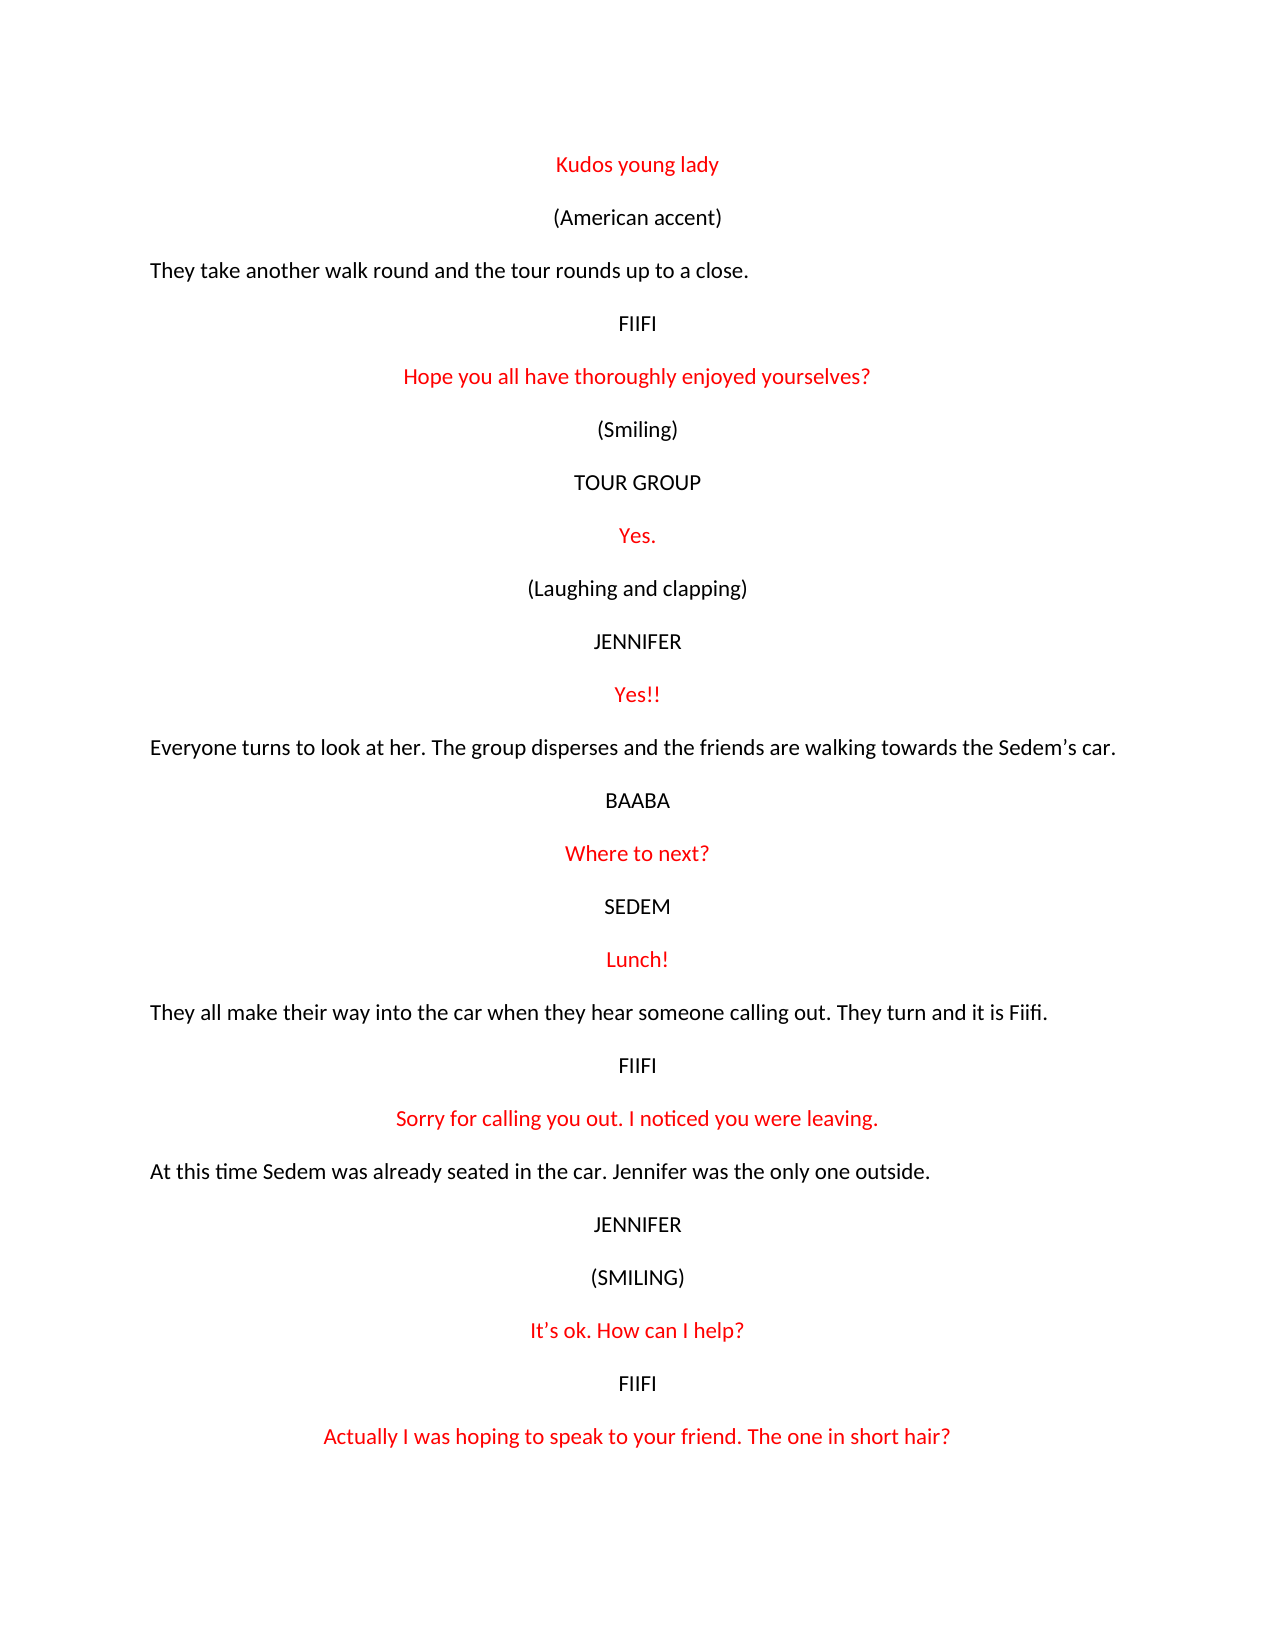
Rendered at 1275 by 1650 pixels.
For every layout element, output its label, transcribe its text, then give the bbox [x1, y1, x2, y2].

text They take another walk round and the tour rounds up to a close. [150, 256, 1125, 284]
text TOUR GROUP [150, 468, 1125, 496]
text Kudos young lady [150, 150, 1125, 178]
text Where to next? [150, 839, 1125, 867]
text Yes. [150, 521, 1125, 549]
text SEDEM [150, 892, 1125, 920]
text Lunch! [150, 945, 1125, 973]
text They all make their way into the car when they hear someone calling out. They turn and it is Fiifi. [150, 998, 1125, 1026]
text JENNIFER [150, 627, 1125, 655]
text At this time Sedem was already seated in the car. Jennifer was the only one outside. [150, 1157, 1125, 1185]
text Hope you all have thoroughly enjoyed yourselves? [150, 362, 1125, 390]
text It’s ok. How can I help? [150, 1316, 1125, 1344]
text FIIFI [150, 1051, 1125, 1079]
text Everyone turns to look at her. The group disperses and the friends are walking towards the Sedem’s car. [150, 733, 1125, 761]
text (Smiling) [150, 415, 1125, 443]
text Yes!! [150, 680, 1125, 708]
text (SMILING) [150, 1263, 1125, 1291]
text (American accent) [150, 203, 1125, 231]
text (Laughing and clapping) [150, 574, 1125, 602]
text Actually I was hoping to speak to your friend. The one in short hair? [150, 1422, 1125, 1451]
text FIIFI [150, 1369, 1125, 1397]
text FIIFI [150, 309, 1125, 337]
text BAABA [150, 786, 1125, 814]
text JENNIFER [150, 1210, 1125, 1238]
text Sorry for calling you out. I noticed you were leaving. [150, 1104, 1125, 1132]
